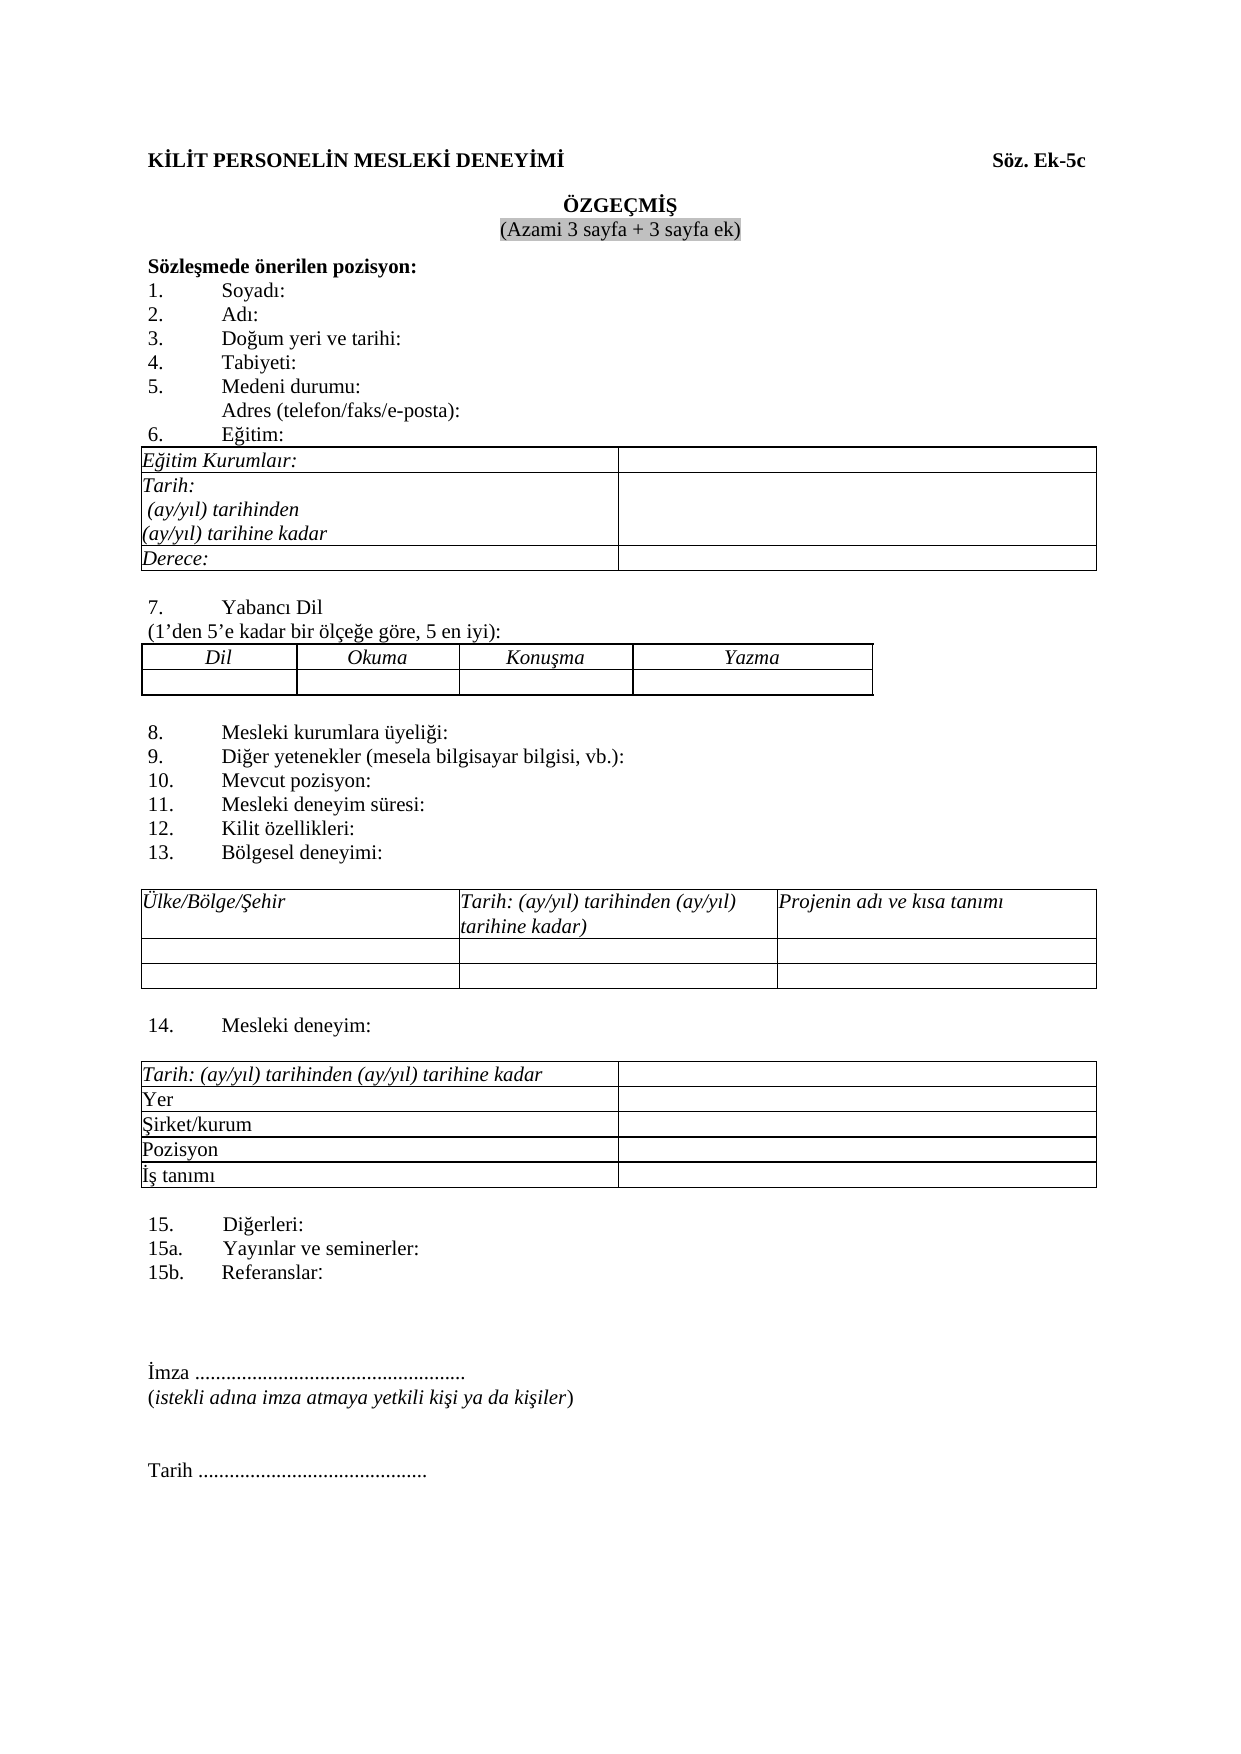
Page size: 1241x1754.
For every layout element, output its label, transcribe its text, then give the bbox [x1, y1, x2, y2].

text 10. Mevcut pozisyon: [148, 768, 1093, 792]
table_cell Yer [142, 1087, 618, 1111]
table_header Ülke/Bölge/Şehir [142, 890, 459, 938]
table_cell [778, 964, 1096, 988]
text Adres (telefon/faks/e-posta): [148, 398, 1093, 422]
table_cell [142, 939, 459, 963]
table_cell [619, 1087, 1096, 1111]
table_cell [143, 670, 296, 694]
table_cell [619, 546, 1096, 570]
table_cell [460, 939, 777, 963]
text 11. Mesleki deneyim süresi: [148, 792, 1093, 816]
table_header Yazma [634, 645, 872, 669]
table_header Tarih: (ay/yıl) tarihinden (ay/yıl) tarihine kadar) [460, 890, 777, 938]
text 12. Kilit özellikleri: [148, 816, 1093, 840]
table_cell Şirket/kurum [142, 1112, 618, 1136]
table_cell [619, 473, 1096, 545]
text 15. Diğerleri: [148, 1212, 1093, 1236]
text 8. Mesleki kurumlara üyeliği: [148, 720, 1093, 744]
table_header Eğitim Kurumlaır: [142, 448, 618, 472]
table_header [619, 1062, 1096, 1086]
text 4. Tabiyeti: [148, 350, 1093, 374]
table_cell [142, 964, 459, 988]
text 1. Soyadı: [148, 278, 1093, 302]
text Tarih ............................................ [148, 1458, 1093, 1483]
table_cell Tarih: (ay/yıl) tarihinden (ay/yıl) tarihine kadar [142, 473, 618, 545]
table_cell [619, 1112, 1096, 1136]
table_cell [460, 964, 777, 988]
table_cell [778, 939, 1096, 963]
text 7. Yabancı Dil [148, 595, 1093, 619]
text ÖZGEÇMİŞ [148, 193, 1093, 217]
table_header Okuma [298, 645, 459, 669]
text (Azami 3 sayfa + 3 sayfa ek) [148, 217, 1093, 241]
text 14. Mesleki deneyim: [148, 1013, 1093, 1037]
table_header [619, 448, 1096, 472]
table_cell Pozisyon [142, 1138, 618, 1161]
table_header Dil [143, 645, 296, 669]
table_cell [619, 1138, 1096, 1161]
text 6. Eğitim: [148, 422, 1093, 446]
table_cell [298, 670, 459, 694]
table_header Konuşma [460, 645, 632, 669]
table_cell [619, 1163, 1096, 1187]
table_header Projenin adı ve kısa tanımı [778, 890, 1096, 938]
text 2. Adı: [148, 302, 1093, 326]
text (1’den 5’e kadar bir ölçeğe göre, 5 en iyi): [148, 619, 1093, 643]
table_cell [634, 670, 872, 694]
text 15a. Yayınlar ve seminerler: [148, 1236, 1093, 1260]
table_header Tarih: (ay/yıl) tarihinden (ay/yıl) tarihine kadar [142, 1062, 618, 1086]
table_cell Derece: [142, 546, 618, 570]
table_cell [460, 670, 632, 694]
text 9. Diğer yetenekler (mesela bilgisayar bilgisi, vb.): [148, 744, 1093, 768]
table_cell İş tanımı [142, 1163, 618, 1187]
text KİLİT PERSONELİN MESLEKİ DENEYİMİ Söz. Ek-5c [148, 148, 1093, 172]
text 5. Medeni durumu: [148, 374, 1093, 398]
text 3. Doğum yeri ve tarihi: [148, 326, 1093, 350]
text Sözleşmede önerilen pozisyon: [148, 254, 1093, 278]
text İmza .................................................... [148, 1360, 1093, 1385]
text 15b. Referanslar: [148, 1260, 1093, 1285]
text (istekli adına imza atmaya yetkili kişi ya da kişiler) [148, 1385, 1093, 1409]
text 13. Bölgesel deneyimi: [148, 840, 1093, 864]
